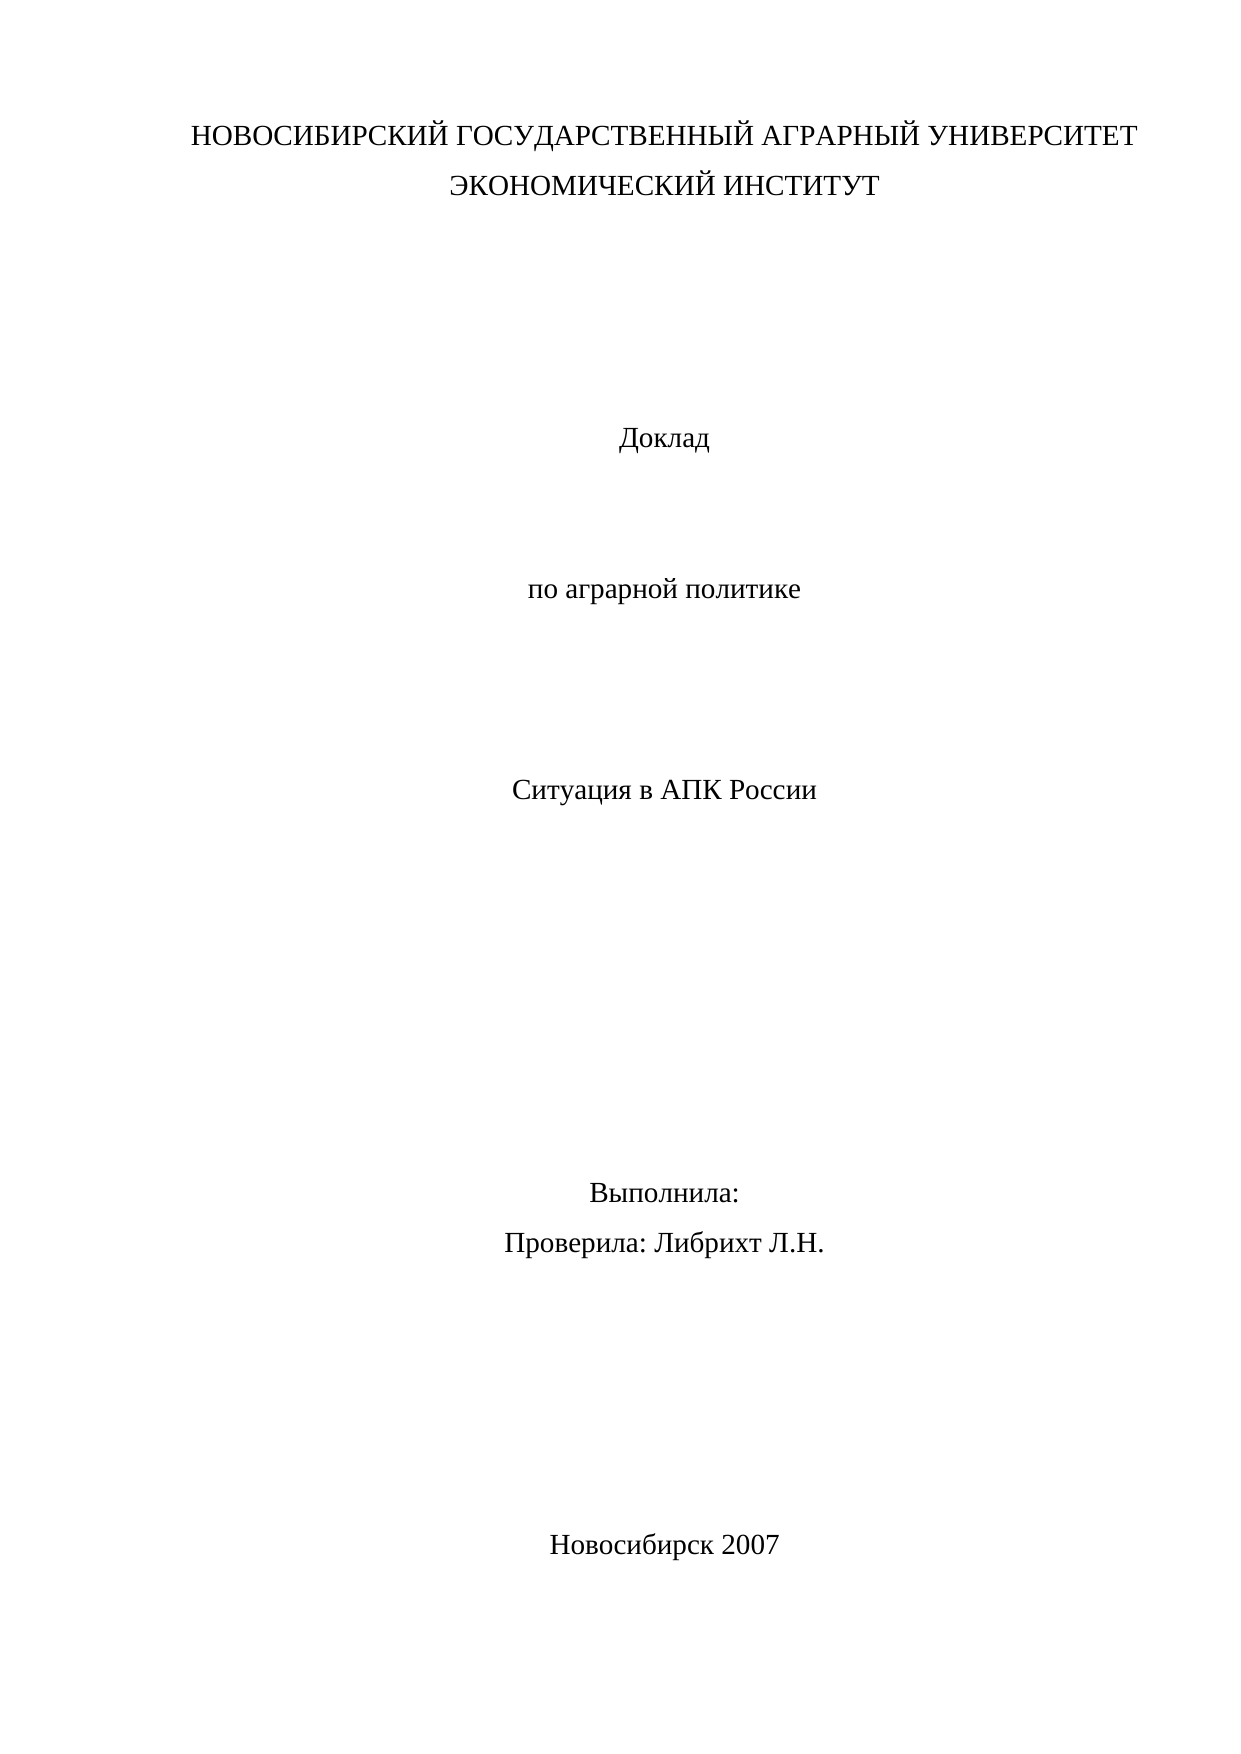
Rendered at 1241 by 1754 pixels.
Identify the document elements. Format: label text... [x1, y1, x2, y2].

text Новосибирск 2007 [177, 1527, 1152, 1560]
text по аграрной политике [177, 571, 1152, 604]
text Доклад [177, 420, 1152, 453]
text НОВОСИБИРСКИЙ ГОСУДАРСТВЕННЫЙ АГРАРНЫЙ УНИВЕРСИТЕТ [177, 118, 1152, 152]
text ЭКОНОМИЧЕСКИЙ ИНСТИТУТ [177, 168, 1152, 202]
text Проверила: Либрихт Л.Н. [177, 1225, 1152, 1258]
text Выполнила: [177, 1175, 1152, 1208]
text Ситуация в АПК России [177, 772, 1152, 806]
